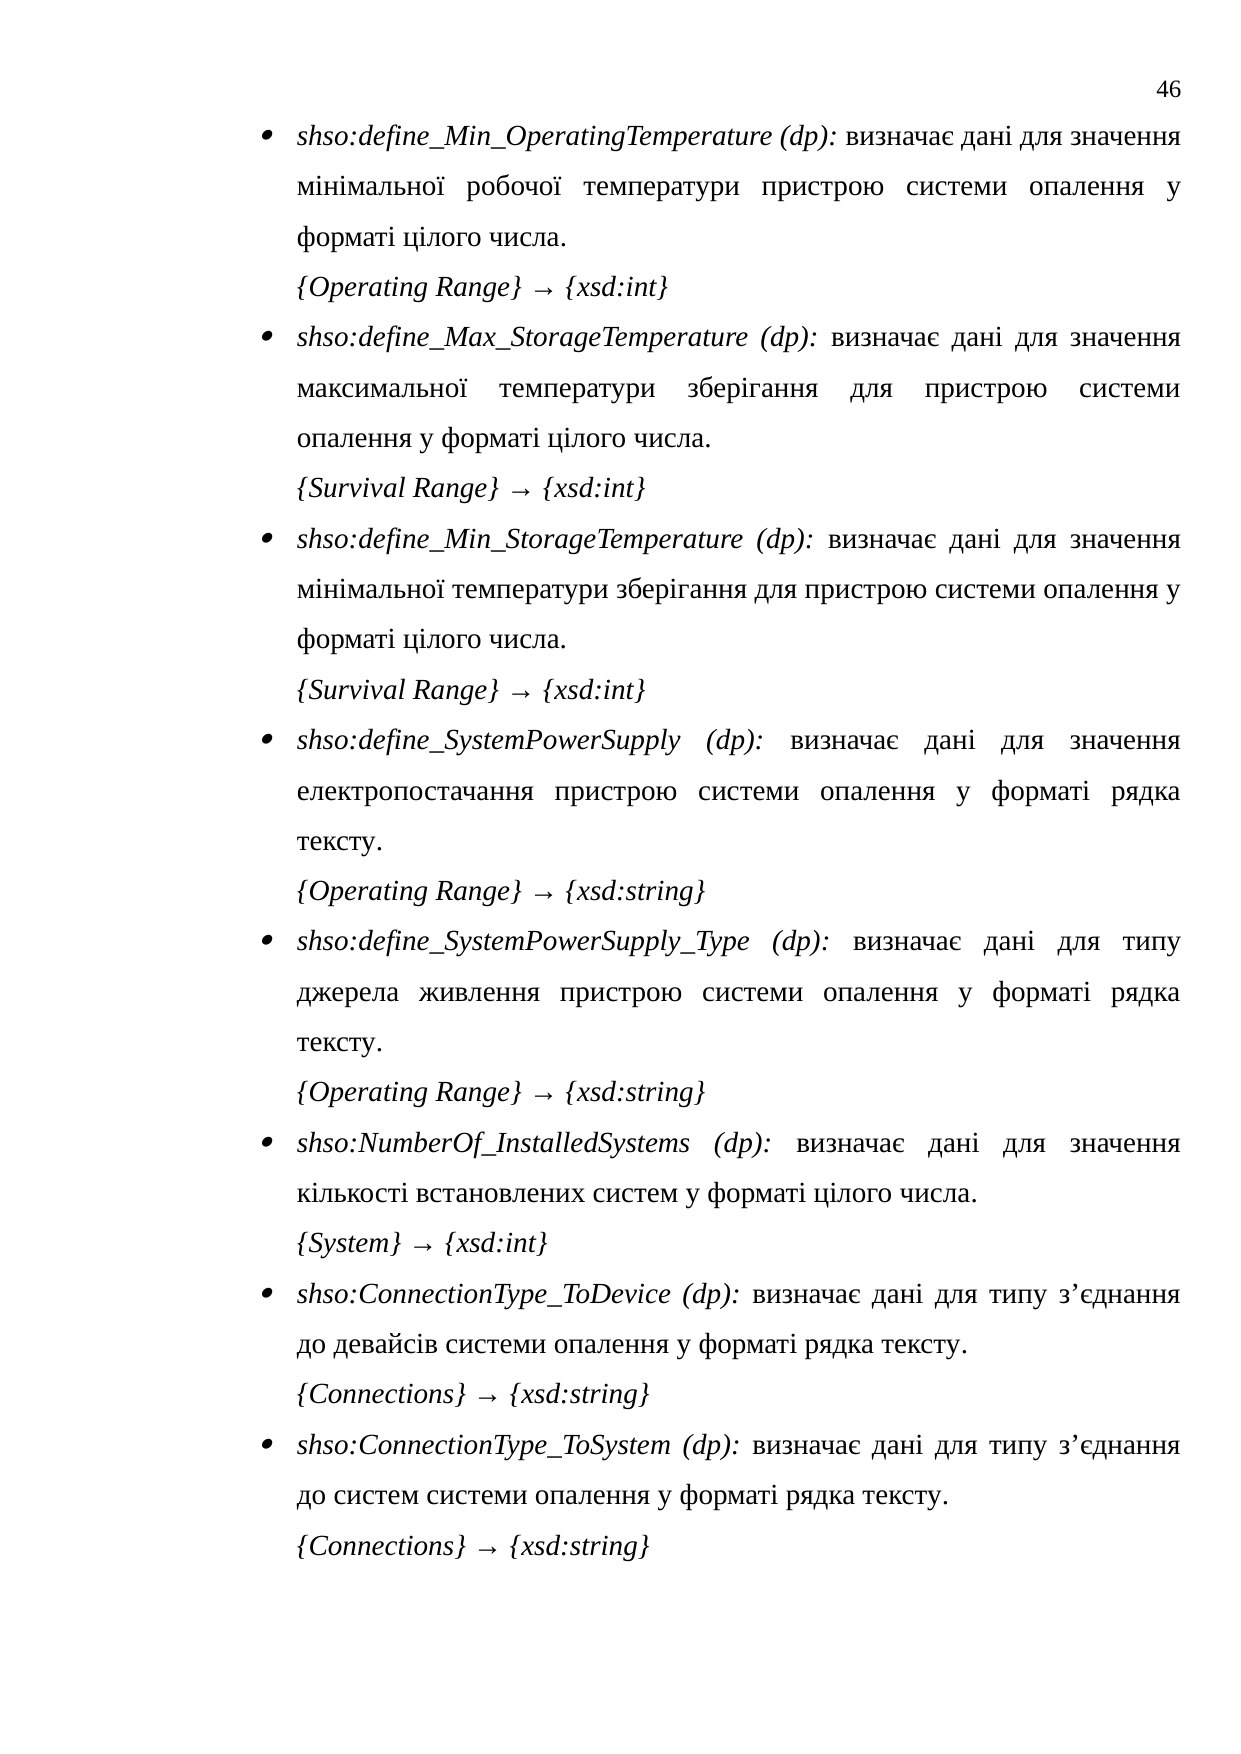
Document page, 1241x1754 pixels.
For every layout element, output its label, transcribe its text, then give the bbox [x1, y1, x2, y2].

list shso:define_SystemPowerSupply_Type (dp): визначає дані для типу джерела живлення пристрою системи опалення у форматі рядка тексту. [259, 923, 1181, 1058]
list shso:NumberOf_InstalledSystems (dp): визначає дані для значення кількості встановлених систем у форматі цілого числа. [259, 1125, 1181, 1209]
list {Survival Range} → {xsd:int} [259, 672, 1181, 705]
list shso:define_Min_OperatingTemperature (dp): визначає дані для значення мінімальної робочої температури пристрою системи опалення у форматі цілого числа. [259, 118, 1181, 252]
list {Operating Range} → {xsd:string} [259, 1074, 1181, 1108]
list {System} → {xsd:int} [259, 1226, 1181, 1259]
list {Operating Range} → {xsd:string} [259, 873, 1181, 907]
list {Survival Range} → {xsd:int} [259, 471, 1181, 504]
list shso:define_Min_StorageTemperature (dp): визначає дані для значення мінімальної температури зберігання для пристрою системи опалення у форматі цілого числа. [259, 521, 1181, 655]
list {Connections} → {xsd:string} [259, 1377, 1181, 1410]
list shso:ConnectionType_ToDevice (dp): визначає дані для типу з’єднання до девайсів системи опалення у форматі рядка тексту. [259, 1276, 1181, 1360]
list {Operating Range} → {xsd:int} [259, 269, 1181, 303]
list shso:define_SystemPowerSupply (dp): визначає дані для значення електропостачання пристрою системи опалення у форматі рядка тексту. [259, 722, 1181, 856]
list shso:define_Max_StorageTemperature (dp): визначає дані для значення максимальної температури зберігання для пристрою системи опалення у форматі цілого числа. [259, 319, 1181, 454]
list {Connections} → {xsd:string} [259, 1528, 1181, 1561]
list shso:ConnectionType_ToSystem (dp): визначає дані для типу з’єднання до систем системи опалення у форматі рядка тексту. [259, 1427, 1181, 1511]
